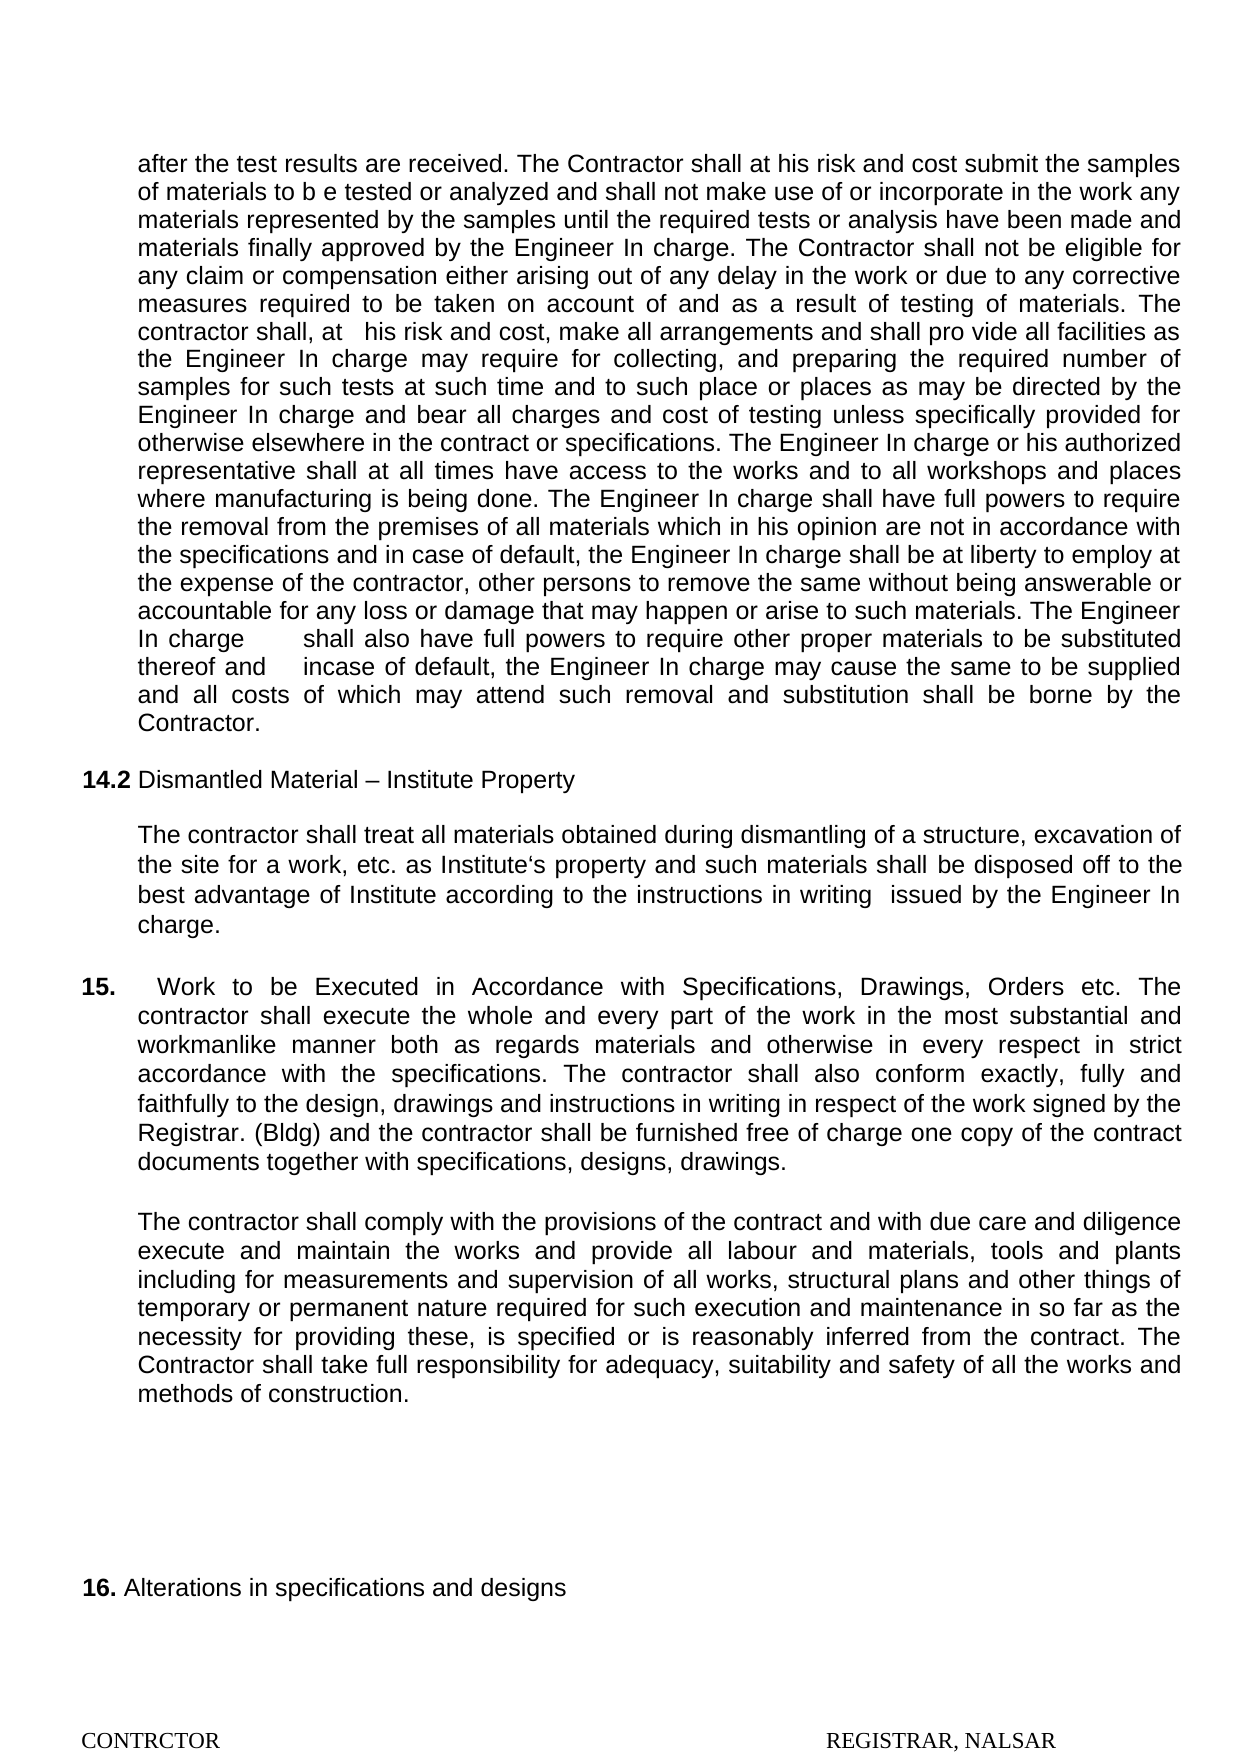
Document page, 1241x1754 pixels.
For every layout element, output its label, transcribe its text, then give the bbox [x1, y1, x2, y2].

list Work to be Executed in Accordance with Specifications, Drawings, Orders etc. The contractor shall execute the whole and every part of the work in the most substantial and workmanlike manner both as regards materials and otherwise in every respect in strict accordance with the specifications. The contractor shall also conform exactly, fully and faithfully to the design, drawings and instructions in writing in respect of the work signed by the Registrar. (Bldg) and the contractor shall be furnished free of charge one copy of the contract documents together with specifications, designs, drawings. [81, 972, 1183, 1176]
text 14.2 Dismantled Material – Institute Property [82, 765, 1186, 794]
text The contractor shall comply with the provisions of the contract and with due care and diligence execute and maintain the works and provide all labour and materials, tools and plants including for measurements and supervision of all works, structural plans and other things of temporary or permanent nature required for such execution and maintenance in so far as the necessity for providing these, is specified or is reasonably inferred from the contract. The Contractor shall take full responsibility for adequacy, suitability and safety of all the works and methods of construction. [137, 1208, 1183, 1408]
text 16. Alterations in specifications and designs [82, 1573, 1186, 1602]
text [137, 150, 1183, 736]
text The contractor shall treat all materials obtained during dismantling of a structure, excavation of the site for a work, etc. as Institute‘s property and such materials shall be disposed off to the best advantage of Institute according to the instructions in writing issued by the Engineer In charge. [137, 820, 1183, 939]
